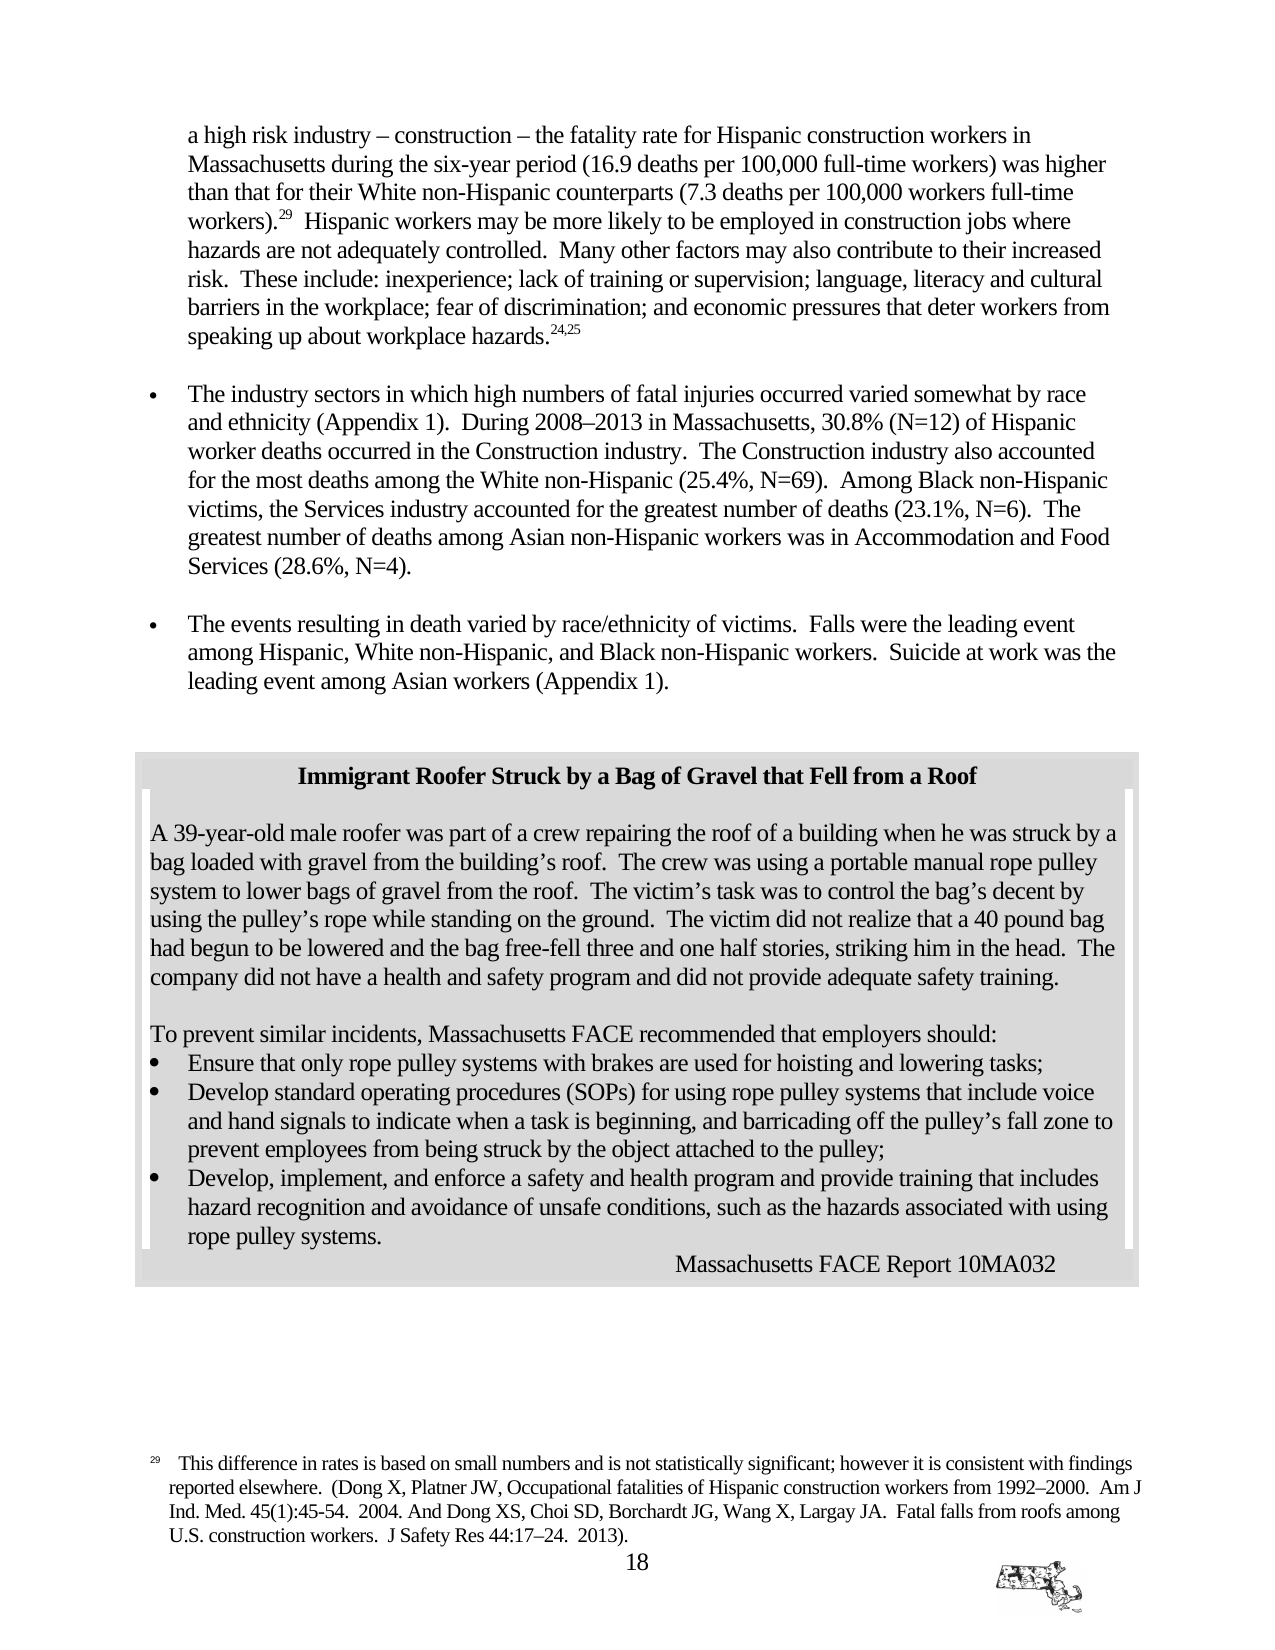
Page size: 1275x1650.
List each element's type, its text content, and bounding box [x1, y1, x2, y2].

list Ensure that only rope pulley systems with brakes are used for hoisting and lowering tasks; [150, 1048, 1125, 1077]
list Develop standard operating procedures (SOPs) for using rope pulley systems that include voice and hand signals to indicate when a task is beginning, and barricading off the pulley’s fall zone to prevent employees from being struck by the object attached to the pulley; [150, 1077, 1125, 1163]
text Massachusetts FACE Report 10MA032 [142, 1241, 1133, 1280]
text Immigrant Roofer Struck by a Bag of Gravel that Fell from a Roof [142, 759, 1133, 789]
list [150, 120, 1125, 350]
text To prevent similar incidents, Massachusetts FACE recommended that employers should: [150, 1019, 1125, 1048]
picture [995, 1561, 1086, 1616]
list The industry sectors in which high numbers of fatal injuries occurred varied somewhat by race and ethnicity (Appendix 1). During 2008–2013 in Massachusetts, 30.8% (N=12) of Hispanic worker deaths occurred in the Construction industry. The Construction industry also accounted for the most deaths among the White non-Hispanic (25.4%, N=69). Among Black non-Hispanic victims, the Services industry accounted for the greatest number of deaths (23.1%, N=6). The greatest number of deaths among Asian non-Hispanic workers was in Accommodation and Food Services (28.6%, N=4). [150, 379, 1125, 580]
list The events resulting in death varied by race/ethnicity of victims. Falls were the leading event among Hispanic, White non-Hispanic, and Black non-Hispanic workers. Suicide at work was the leading event among Asian workers (Appendix 1). [150, 609, 1125, 695]
list Develop, implement, and enforce a safety and health program and provide training that includes hazard recognition and avoidance of unsafe conditions, such as the hazards associated with using rope pulley systems. [150, 1163, 1125, 1241]
text A 39-year-old male roofer was part of a crew repairing the roof of a building when he was struck by a bag loaded with gravel from the building’s roof. The crew was using a portable manual rope pulley system to lower bags of gravel from the roof. The victim’s task was to control the bag’s decent by using the pulley’s rope while standing on the ground. The victim did not realize that a 40 pound bag had begun to be lowered and the bag free-fell three and one half stories, striking him in the head. The company did not have a health and safety program and did not provide adequate safety training. [150, 818, 1125, 991]
